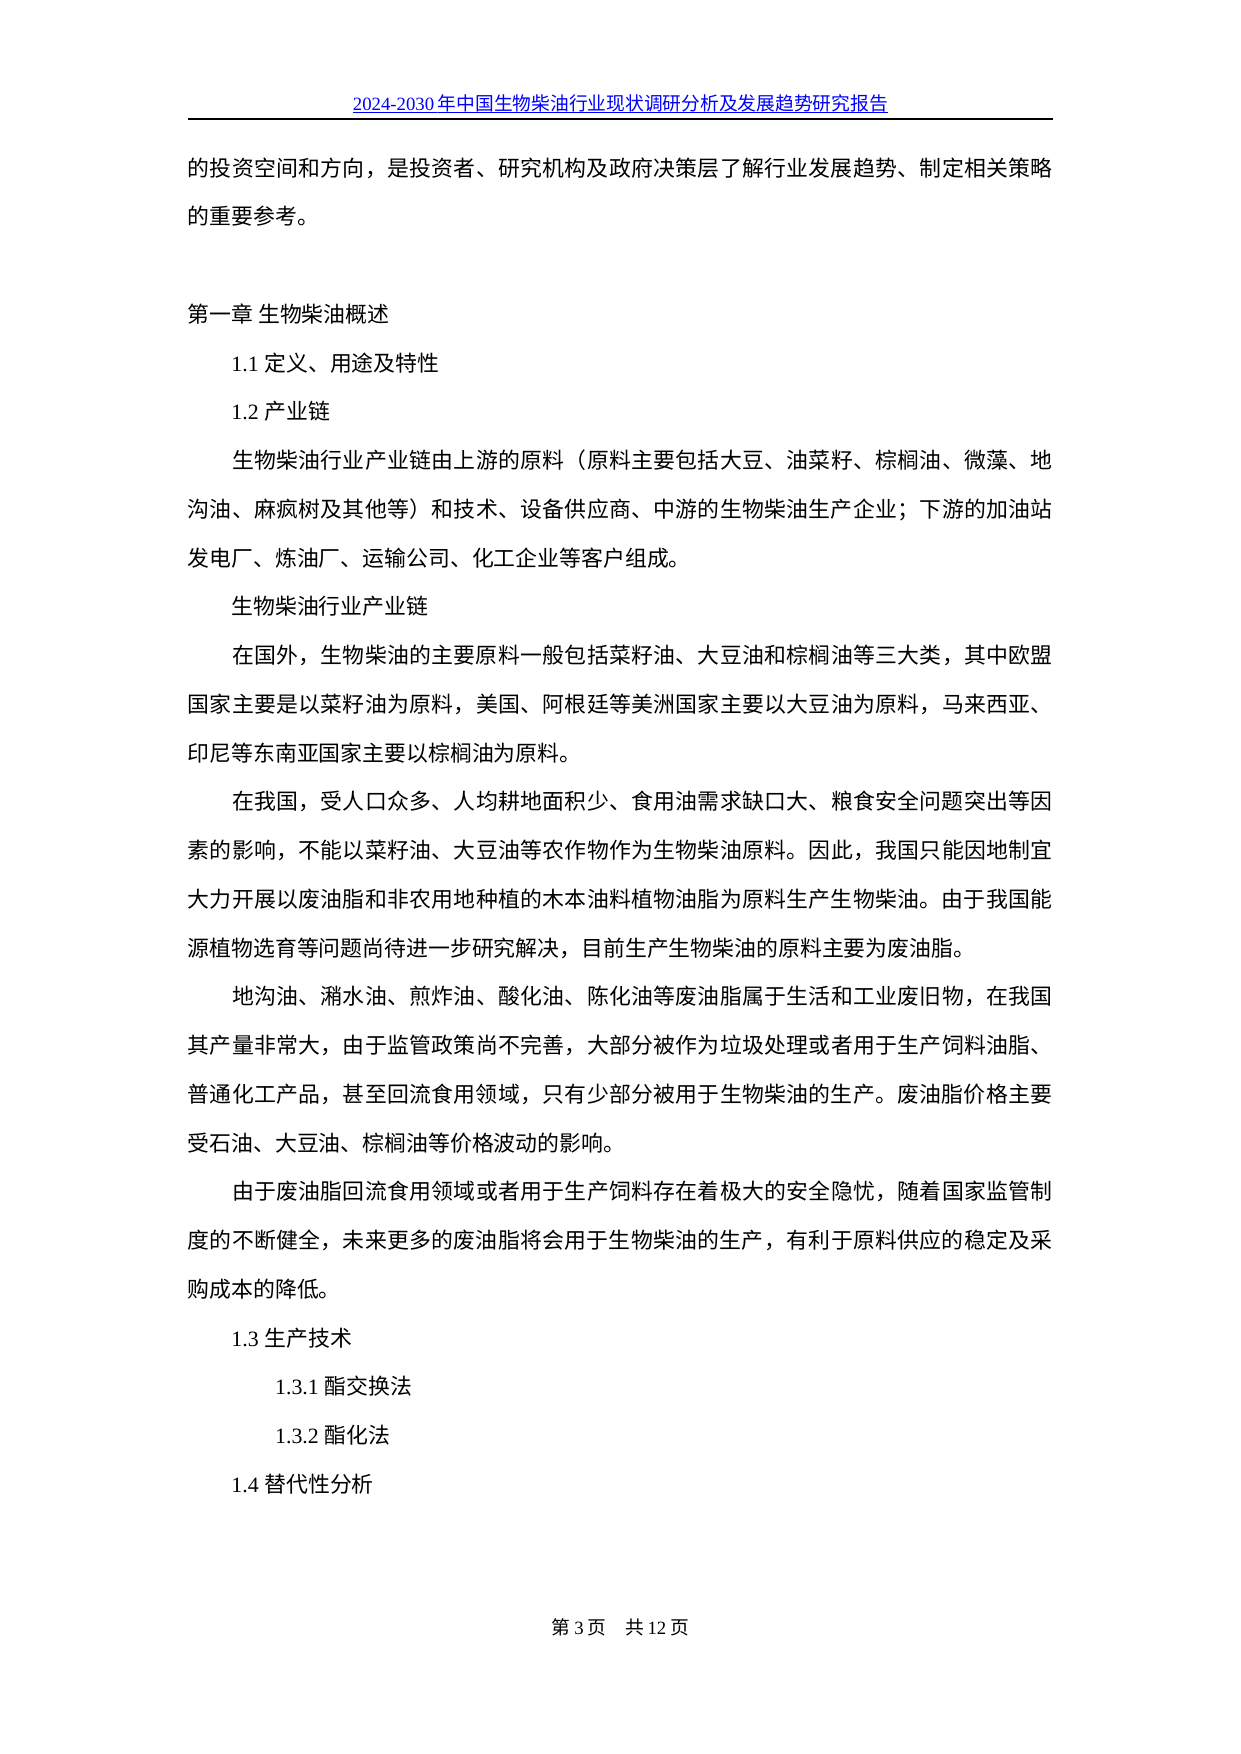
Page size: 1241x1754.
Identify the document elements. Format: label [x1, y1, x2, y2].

text [187, 150, 1053, 1499]
